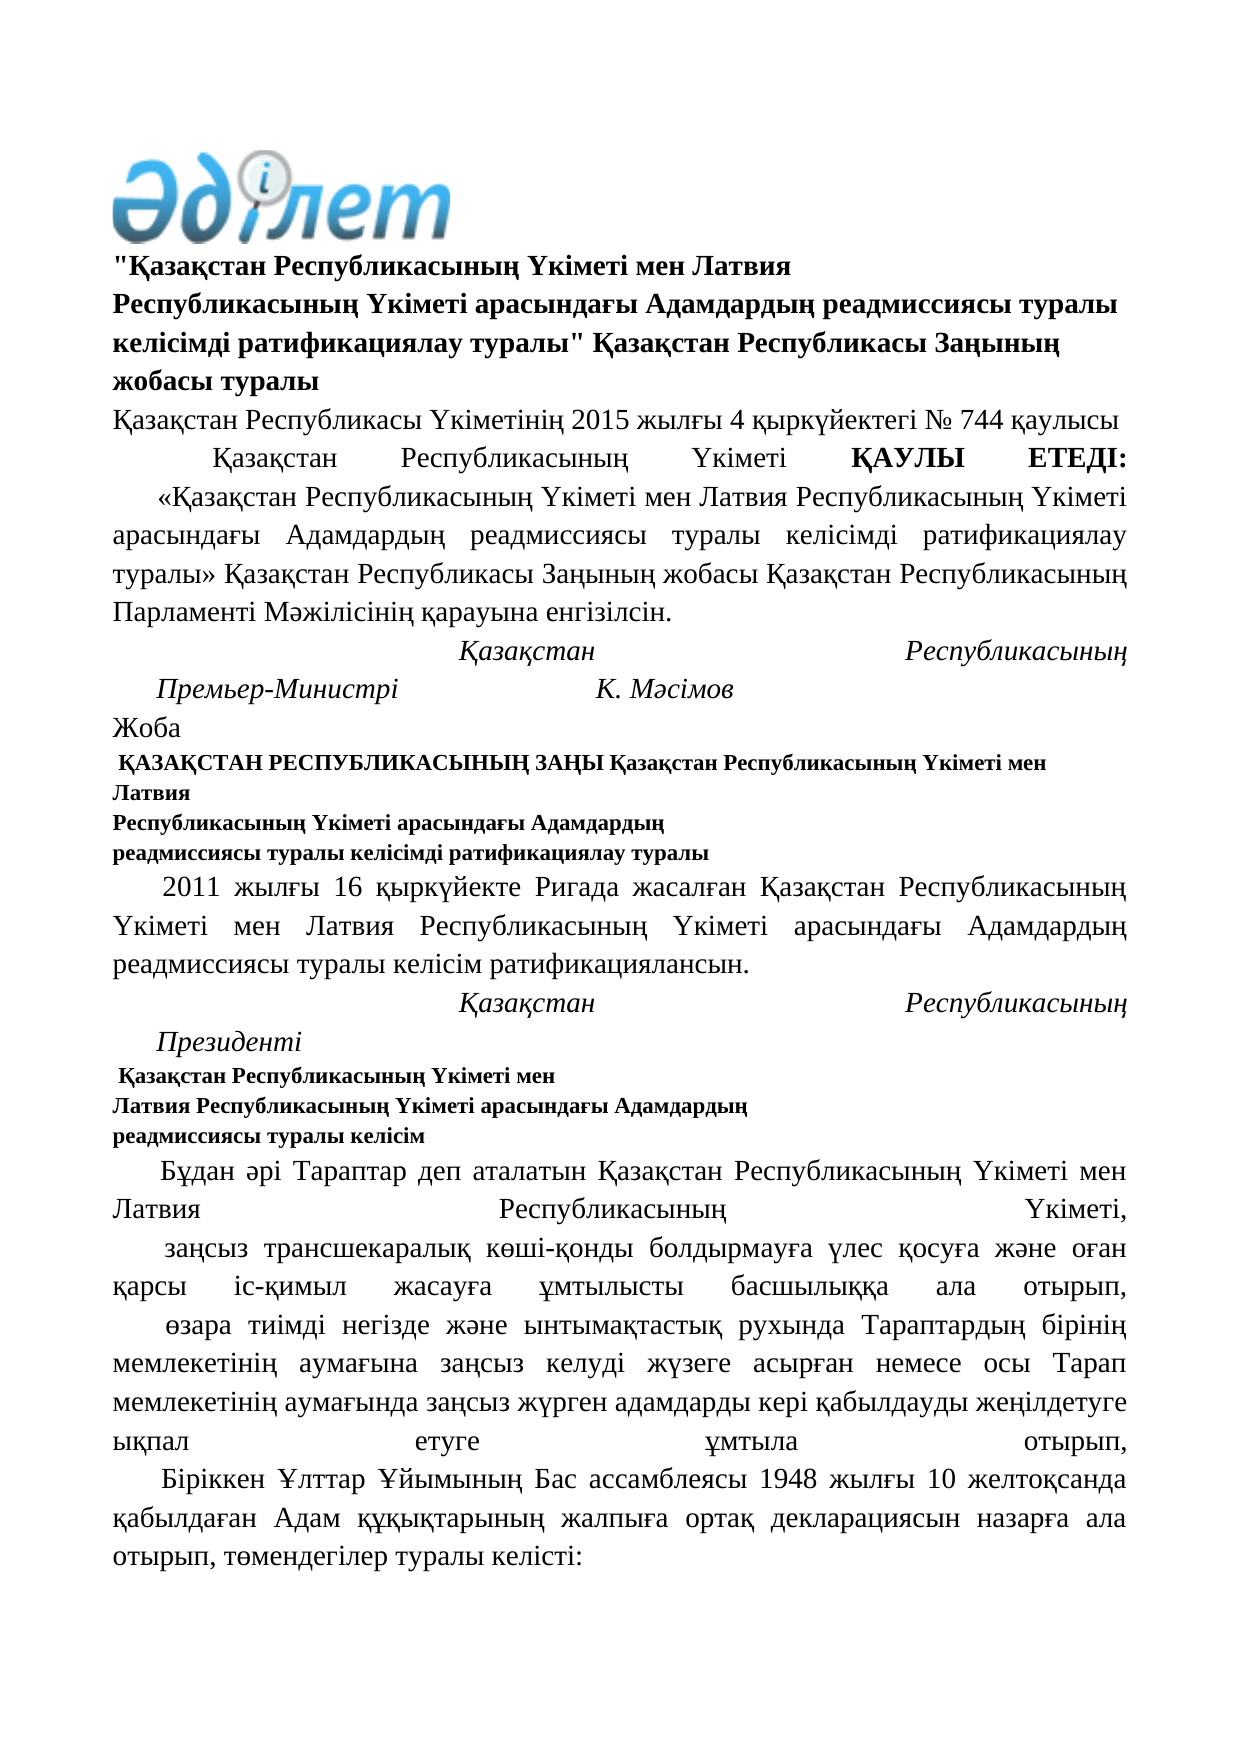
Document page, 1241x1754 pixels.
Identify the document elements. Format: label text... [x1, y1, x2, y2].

text Қазақстан Республикасының Үкіметі мен Латвия Республикасының Үкіметі арасындағы Адамдардың реадмиссиясы туралы келісім [112, 1062, 1128, 1149]
text Қазақстан Республикасының Үкіметі ҚАУЛЫ ЕТЕДІ: «Қазақстан Республикасының Үкіметі мен Латвия Республикасының Үкiметi арасындағы Адамдардың реадмиссиясы туралы келісімді ратификациялау туралы» Қазақстан Республикасы Заңының жобасы Қазақстан Республикасының Парламенті Мәжілісінің қарауына енгізілсін. [112, 440, 1128, 628]
text Қазақстан Республикасының Президенті [112, 985, 1128, 1057]
text 2011 жылғы 16 қыркүйекте Ригада жасалған Қазақстан Республикасының Үкіметі мен Латвия Республикасының Үкiметi арасындағы Адамдардың реадмиссиясы туралы келісім ратификациялансын. [112, 869, 1128, 980]
text ҚАЗАҚСТАН РЕСПУБЛИКАСЫНЫҢ ЗАҢЫ Қазақстан Республикасының Үкіметі мен Латвия Республикасының Үкiметi арасындағы Адамдардың реадмиссиясы туралы келісімді ратификациялау туралы [112, 749, 1128, 866]
text Қазақстан Республикасы Үкіметінің 2015 жылғы 4 қыркүйектегі № 744 қаулысы [112, 402, 1128, 435]
text Жоба [112, 710, 1128, 744]
text Қазақстан Республикасының Премьер-Министрі К. Мәсімов [112, 633, 1128, 705]
text Бұдан әрі Тараптар деп аталатын Қазақстан Республикасының Үкіметі мен Латвия Республикасының Үкіметі, заңсыз трансшекаралық көші-қонды болдырмауға үлес қосуға және оған қарсы іс-қимыл жасауға ұмтылысты басшылыққа ала отырып, өзара тиімді негізде және ынтымақтастық рухында Тараптардың бірінің мемлекетінің аумағына заңсыз келуді жүзеге асырған немесе осы Тарап мемлекетінің аумағында заңсыз жүрген адамдарды кері қабылдауды жеңілдетуге ықпал етуге ұмтыла отырып, Біріккен Ұлттар Ұйымының Бас ассамблеясы 1948 жылғы 10 желтоқсанда қабылдаған Адам құқықтарының жалпыға ортақ декларациясын назарға ала отырып, төмендегілер туралы келісті: [112, 1153, 1128, 1572]
text "Қазақстан Республикасының Үкіметі мен Латвия Республикасының Үкiметi арасындағы Адамдардың реадмиссиясы туралы келісімді ратификациялау туралы" Қазақстан Республикасы Заңының жобасы туралы [112, 248, 1128, 397]
picture [112, 150, 451, 244]
